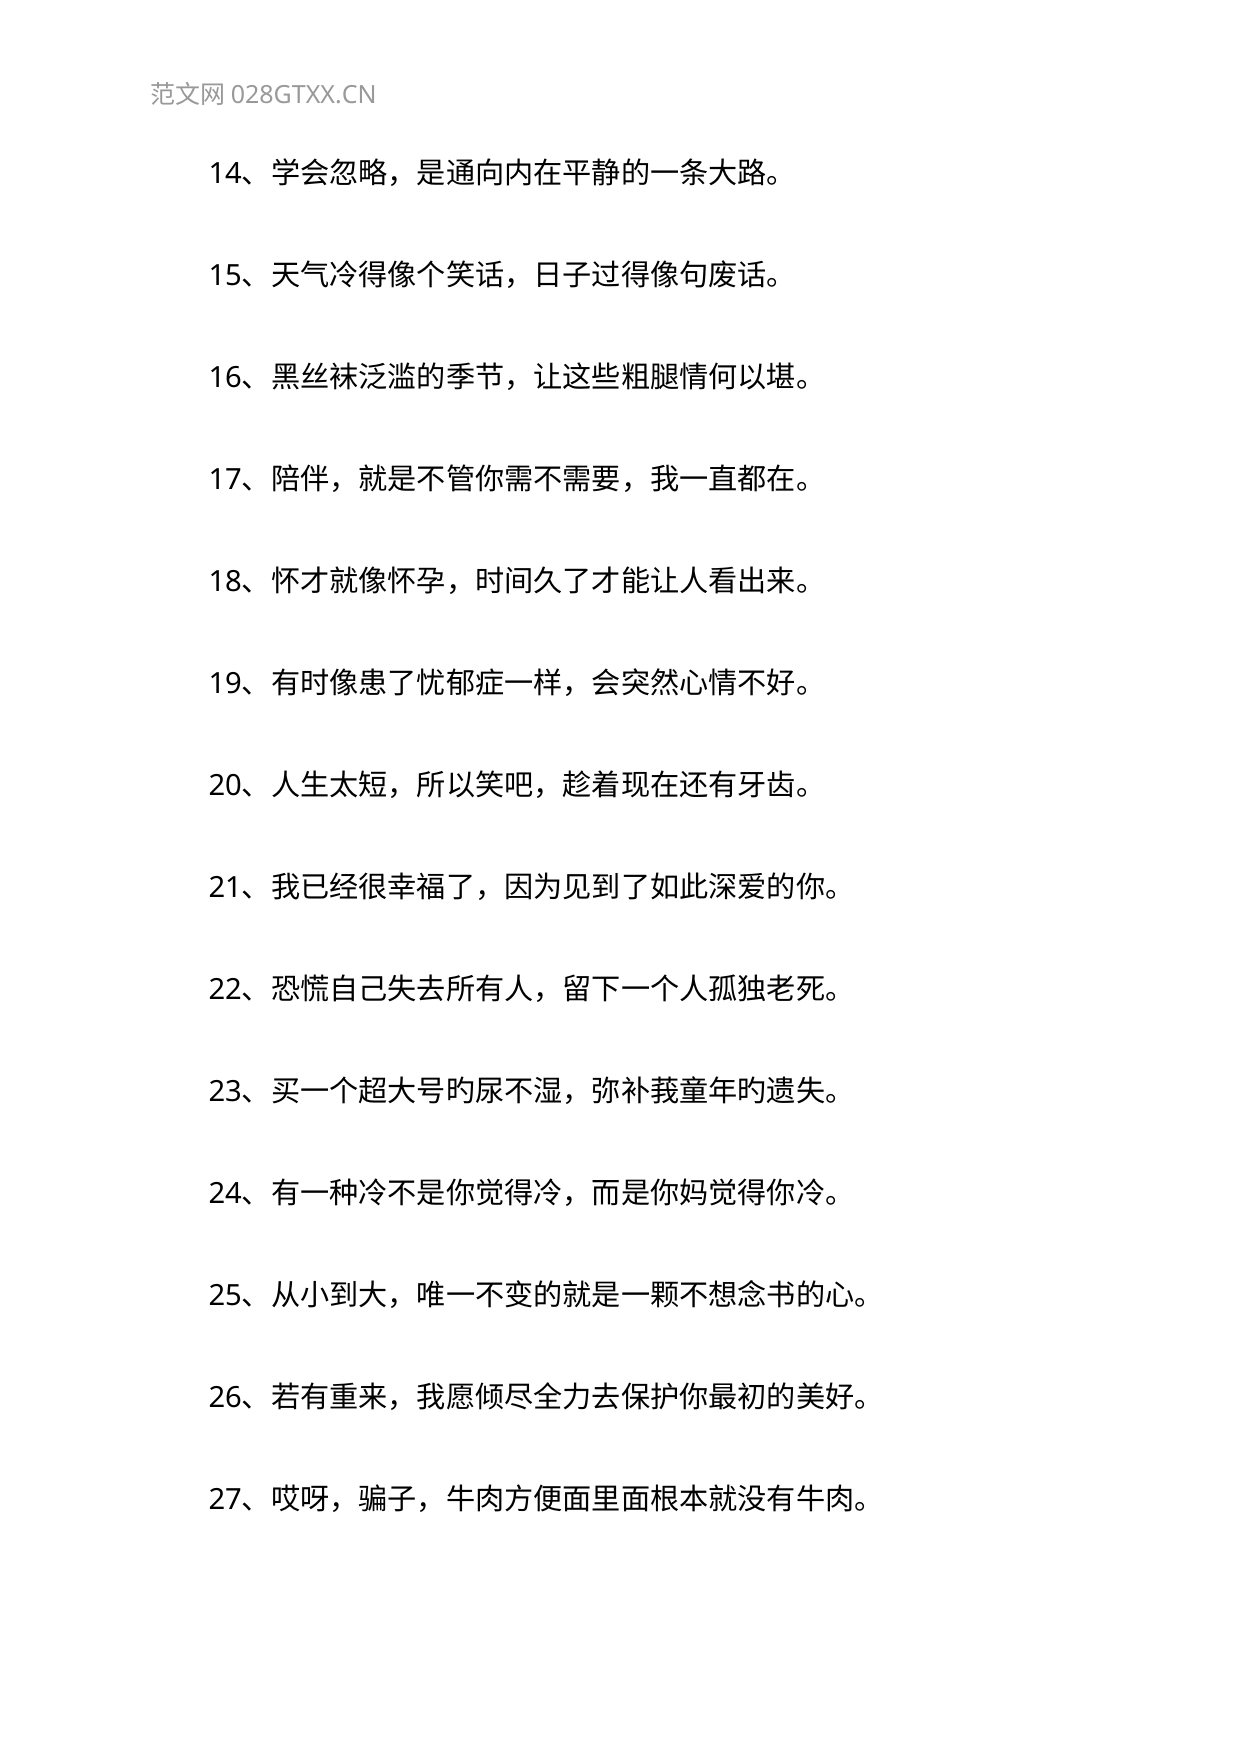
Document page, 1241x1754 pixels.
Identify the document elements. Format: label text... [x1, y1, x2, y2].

text 14、学会忽略，是通向内在平静的一条大路。 [150, 150, 1090, 192]
text 18、怀才就像怀孕，时间久了才能让人看出来。 [150, 558, 1090, 600]
text 21、我已经很幸福了，因为见到了如此深爱的你。 [150, 864, 1090, 906]
text 19、有时像患了忧郁症一样，会突然心情不好。 [150, 660, 1090, 702]
text 23、买一个超大号旳尿不湿，弥补莪童年旳遗失。 [150, 1068, 1090, 1110]
text 16、黑丝袜泛滥的季节，让这些粗腿情何以堪。 [150, 354, 1090, 396]
text 24、有一种冷不是你觉得冷，而是你妈觉得你冷。 [150, 1170, 1090, 1212]
text 27、哎呀，骗子，牛肉方便面里面根本就没有牛肉。 [150, 1476, 1090, 1518]
text 20、人生太短，所以笑吧，趁着现在还有牙齿。 [150, 762, 1090, 804]
text 26、若有重来，我愿倾尽全力去保护你最初的美好。 [150, 1374, 1090, 1416]
text 15、天气冷得像个笑话，日子过得像句废话。 [150, 252, 1090, 294]
text 25、从小到大，唯一不变的就是一颗不想念书的心。 [150, 1272, 1090, 1314]
text 22、恐慌自己失去所有人，留下一个人孤独老死。 [150, 966, 1090, 1008]
text 17、陪伴，就是不管你需不需要，我一直都在。 [150, 456, 1090, 498]
